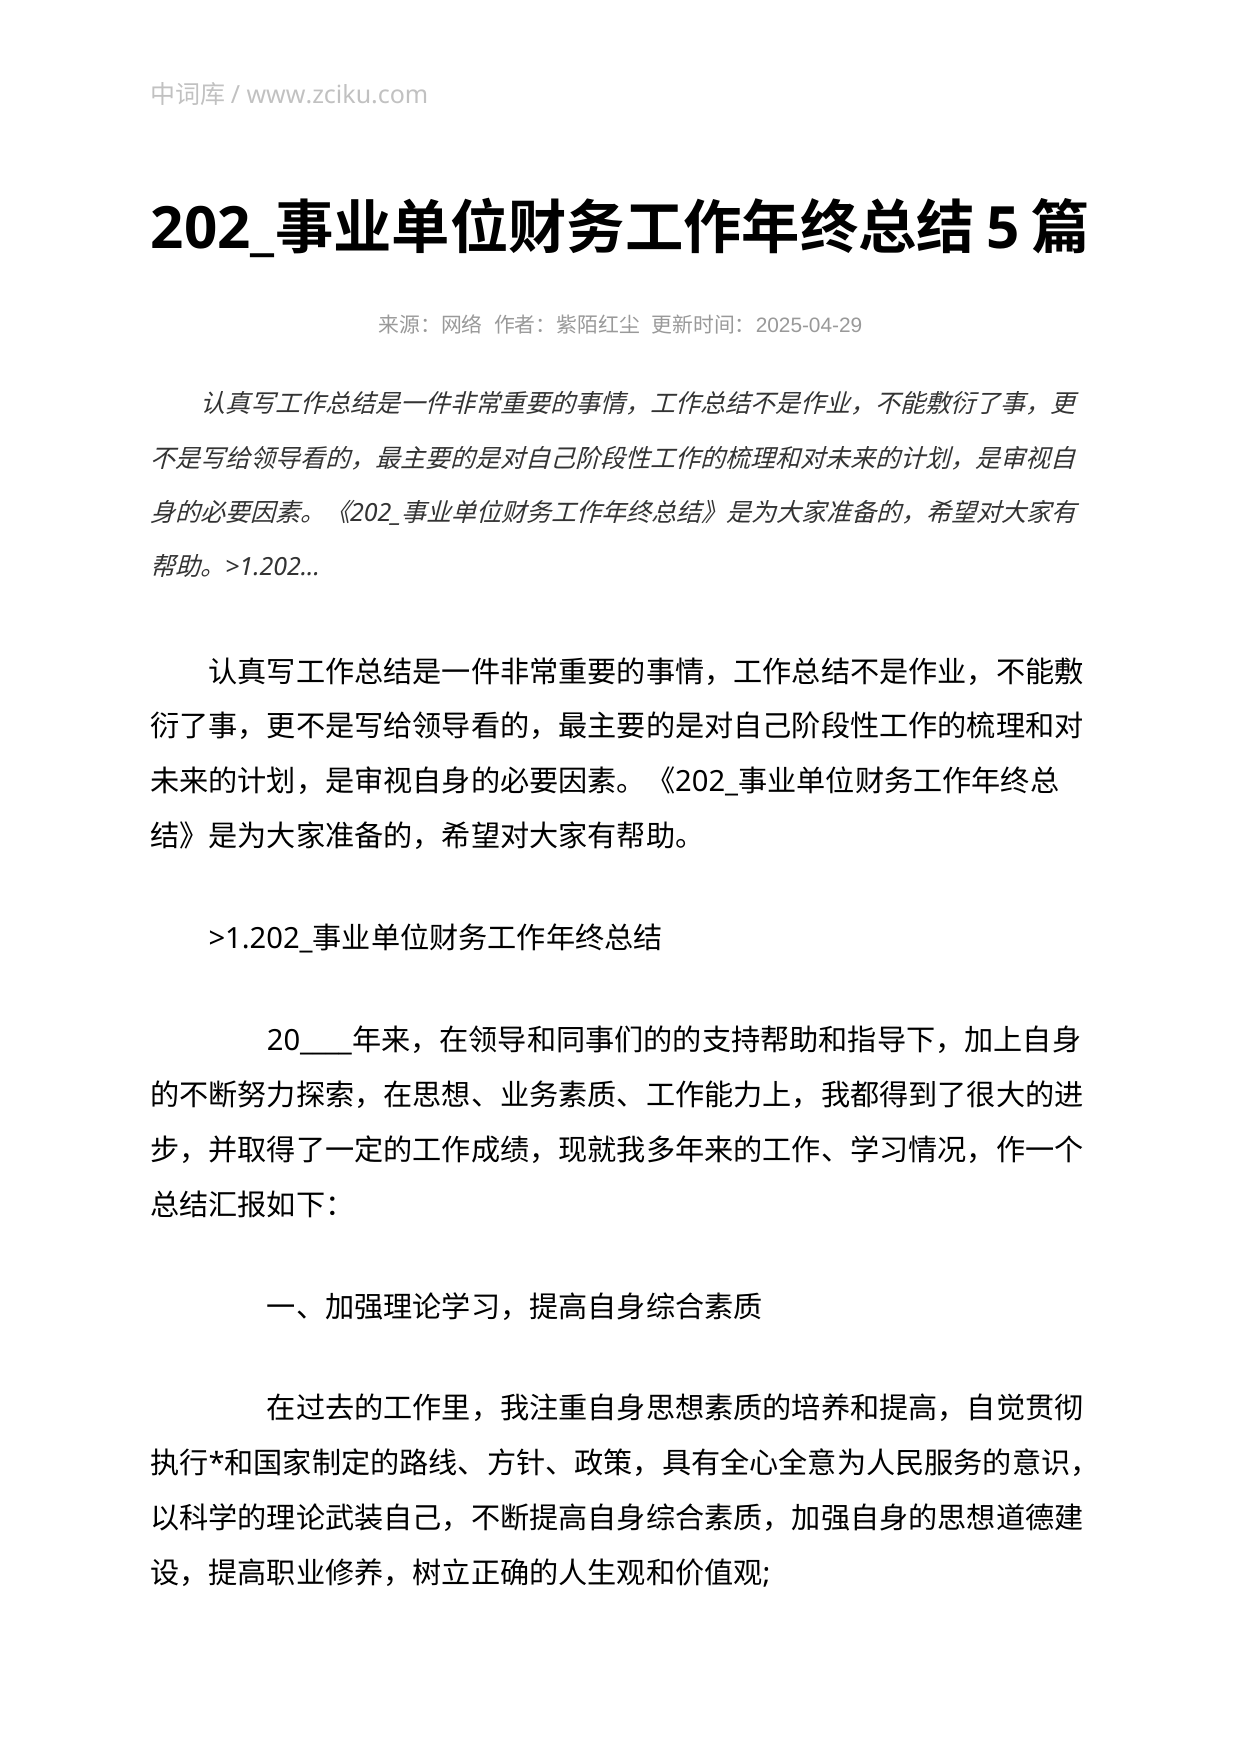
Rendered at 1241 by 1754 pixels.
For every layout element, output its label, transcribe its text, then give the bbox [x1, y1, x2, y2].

text >1.202_事业单位财务工作年终总结 [150, 915, 1090, 957]
text 认真写工作总结是一件非常重要的事情，工作总结不是作业，不能敷衍了事，更不是写给领导看的，最主要的是对自己阶段性工作的梳理和对未来的计划，是审视自身的必要因素。《202_事业单位财务工作年终总结》是为大家准备的，希望对大家有帮助。>1.202... [150, 384, 1090, 583]
text 20____年来，在领导和同事们的的支持帮助和指导下，加上自身的不断努力探索，在思想、业务素质、工作能力上，我都得到了很大的进步，并取得了一定的工作成绩，现就我多年来的工作、学习情况，作一个总结汇报如下： [150, 1017, 1090, 1224]
text 来源：网络 作者：紫陌红尘 更新时间：2025-04-29 [150, 313, 1090, 337]
text 认真写工作总结是一件非常重要的事情，工作总结不是作业，不能敷衍了事，更不是写给领导看的，最主要的是对自己阶段性工作的梳理和对未来的计划，是审视自身的必要因素。《202_事业单位财务工作年终总结》是为大家准备的，希望对大家有帮助。 [150, 648, 1090, 855]
text 在过去的工作里，我注重自身思想素质的培养和提高，自觉贯彻执行*和国家制定的路线、方针、政策，具有全心全意为人民服务的意识，以科学的理论武装自己，不断提高自身综合素质，加强自身的思想道德建设，提高职业修养，树立正确的人生观和价值观; [150, 1385, 1090, 1592]
subtitle 202_事业单位财务工作年终总结5篇 [150, 181, 1090, 266]
text 一、加强理论学习，提高自身综合素质 [150, 1283, 1090, 1326]
